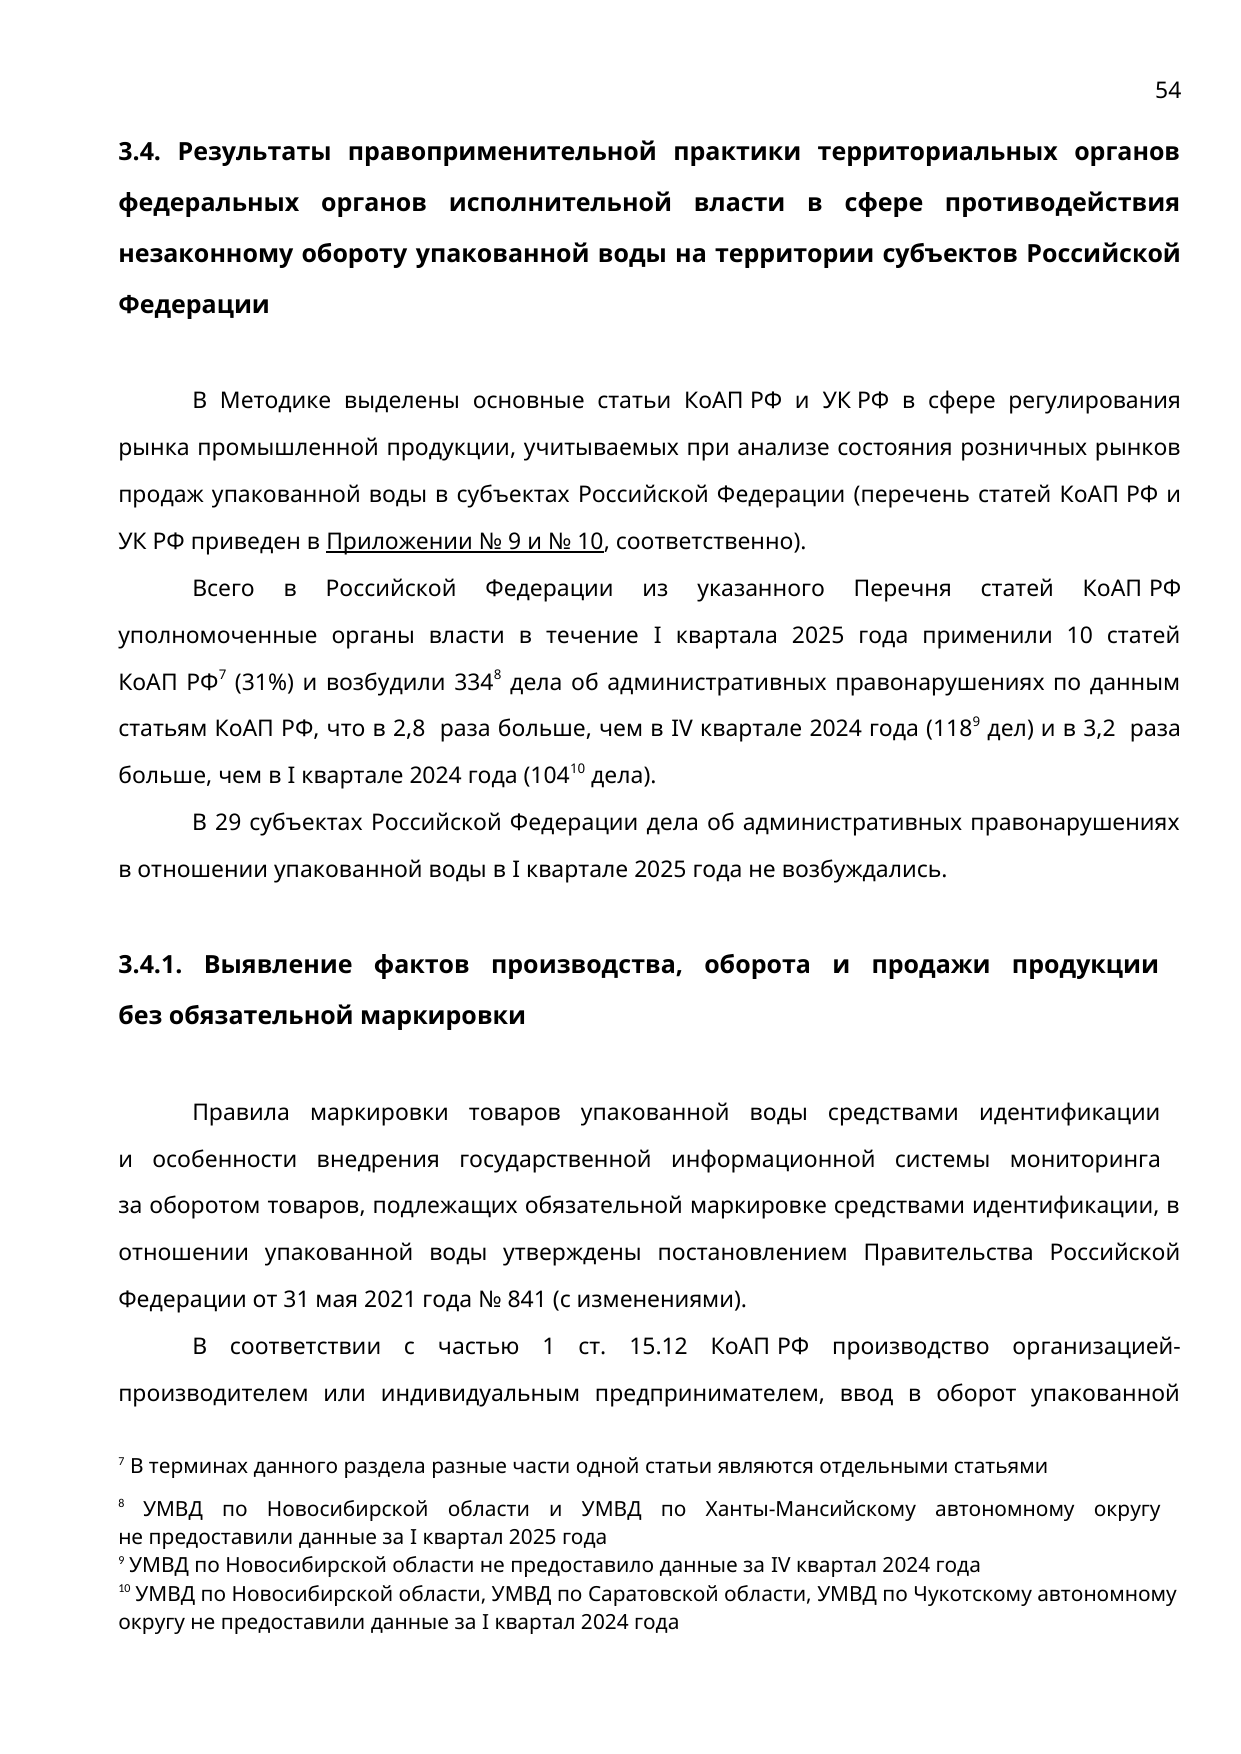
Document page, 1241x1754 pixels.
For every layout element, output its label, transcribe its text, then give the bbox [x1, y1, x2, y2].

text Правила маркировки товаров упакованной воды средствами идентификации и особенности внедрения государственной информационной системы мониторинга за оборотом товаров, подлежащих обязательной маркировке средствами идентификации, в отношении упакованной воды утверждены постановлением Правительства Российской Федерации от 31 мая 2021 года № 841 (с изменениями). [118, 1096, 1181, 1314]
text В Методике выделены основные статьи КоАП РФ и УК РФ в сфере регулирования рынка промышленной продукции, учитываемых при анализе состояния розничных рынков продаж упакованной воды в субъектах Российской Федерации (перечень статей КоАП РФ и УК РФ приведен в Приложении № 9 и № 10, соответственно). [118, 384, 1181, 556]
text Всего в Российской Федерации из указанного Перечня статей КоАП РФ уполномоченные органы власти в течение I квартала 2025 года применили 10 статей КоАП РФ (31%) и возбудили 334 дела об административных правонарушениях по данным статьям КоАП РФ, что в 2,8 раза больше, чем в IV квартале 2024 года (118 дел) и в 3,2 раза больше, чем в I квартале 2024 года (104 дела). [118, 572, 1181, 790]
subtitle 3.4. Результаты правоприменительной практики территориальных органов федеральных органов исполнительной власти в сфере противодействия незаконному обороту упакованной воды на территории субъектов Российской Федерации [118, 133, 1181, 320]
subtitle 3.4.1. Выявление фактов производства, оборота и продажи продукции без обязательной маркировки [118, 947, 1181, 1032]
text В 29 субъектах Российской Федерации дела об административных правонарушениях в отношении упакованной воды в I квартале 2025 года не возбуждались. [118, 806, 1181, 884]
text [118, 1330, 1181, 1408]
